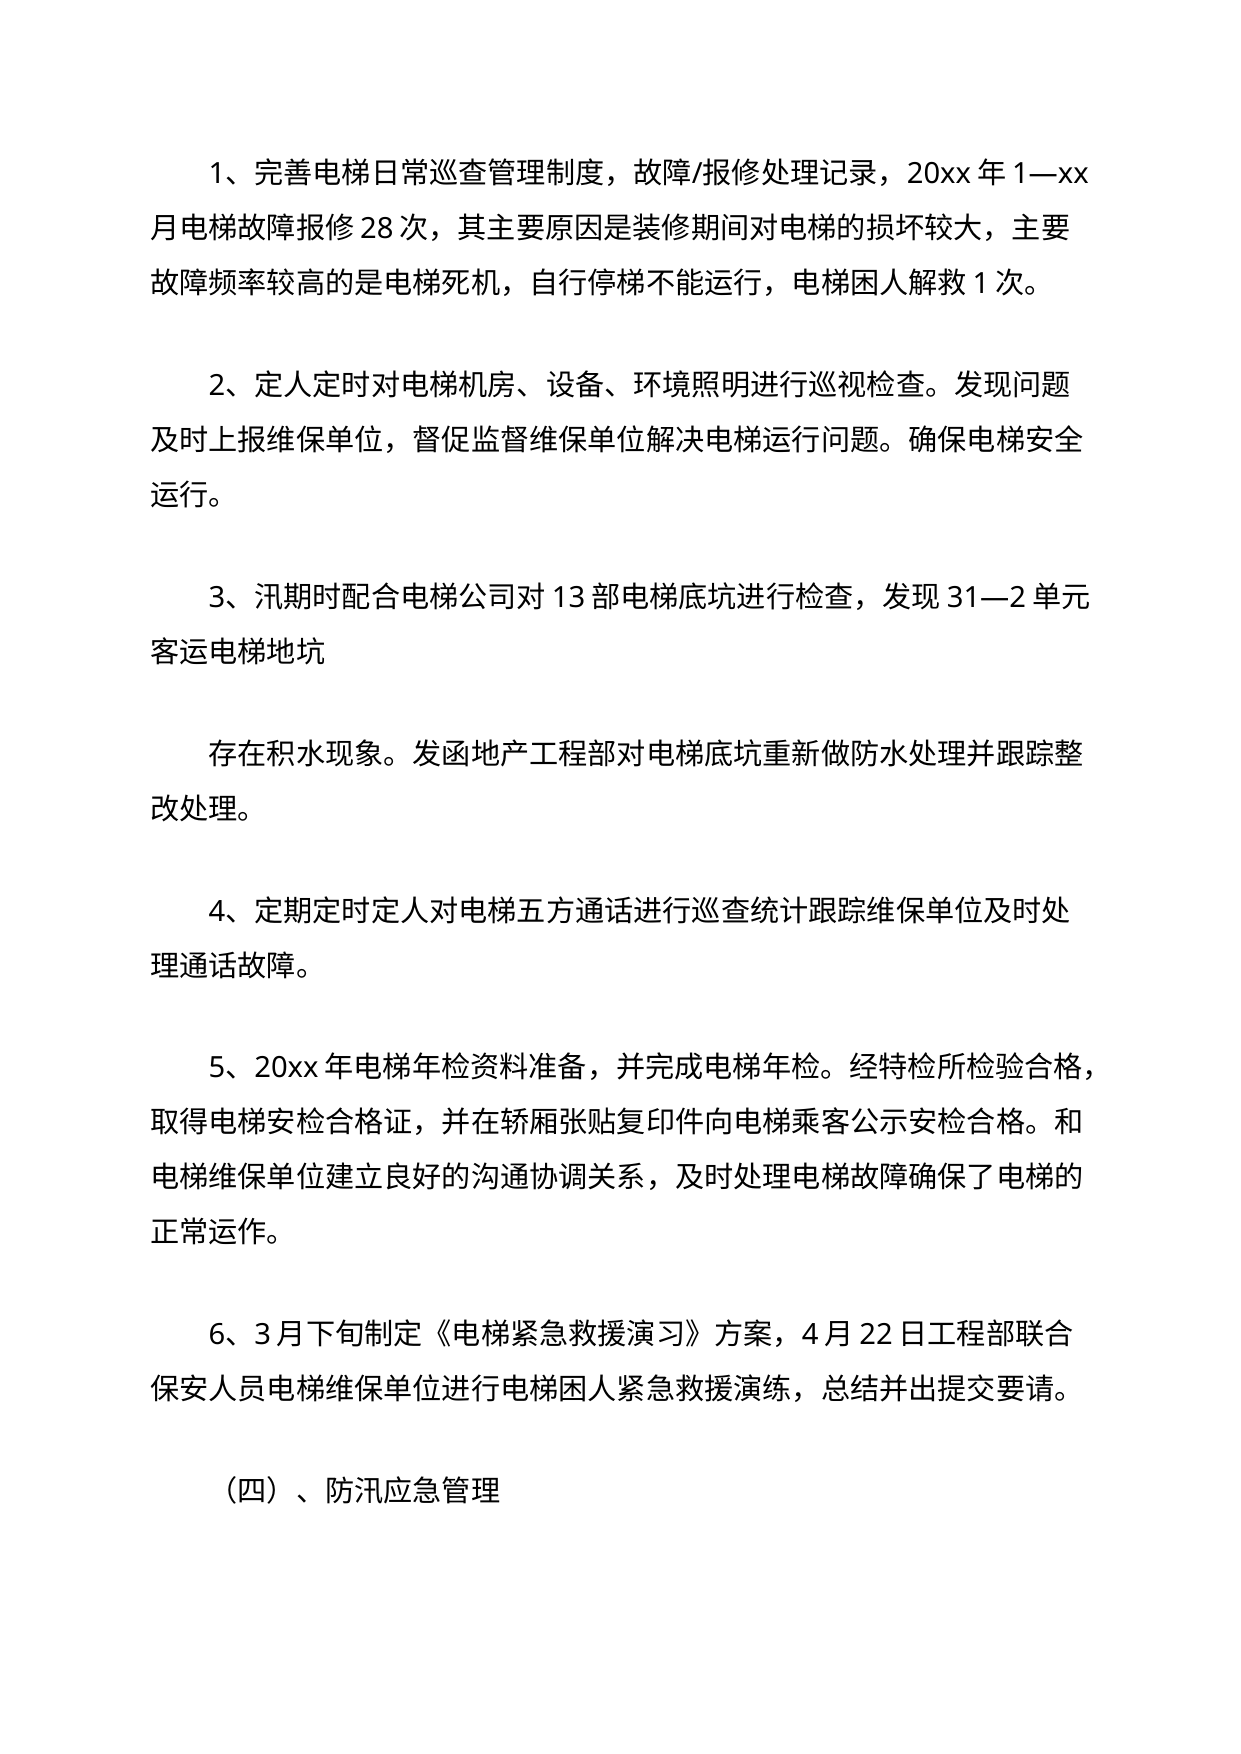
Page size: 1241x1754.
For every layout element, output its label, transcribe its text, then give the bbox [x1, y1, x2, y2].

text 6、3月下旬制定《电梯紧急救援演习》方案，4月22日工程部联合保安人员电梯维保单位进行电梯困人紧急救援演练，总结并出提交要请。 [150, 1310, 1090, 1408]
text 2、定人定时对电梯机房、设备、环境照明进行巡视检查。发现问题及时上报维保单位，督促监督维保单位解决电梯运行问题。确保电梯安全运行。 [150, 362, 1090, 514]
text （四）、防汛应急管理 [150, 1467, 1090, 1509]
text 3、汛期时配合电梯公司对13部电梯底坑进行检查，发现31—2单元客运电梯地坑 [150, 574, 1090, 671]
text 1、完善电梯日常巡查管理制度，故障/报修处理记录，20xx年1—xx月电梯故障报修28次，其主要原因是装修期间对电梯的损坏较大，主要故障频率较高的是电梯死机，自行停梯不能运行，电梯困人解救1次。 [150, 150, 1090, 302]
text 存在积水现象。发函地产工程部对电梯底坑重新做防水处理并跟踪整改处理。 [150, 730, 1090, 828]
text 4、定期定时定人对电梯五方通话进行巡查统计跟踪维保单位及时处理通话故障。 [150, 887, 1090, 984]
text 5、20xx年电梯年检资料准备，并完成电梯年检。经特检所检验合格，取得电梯安检合格证，并在轿厢张贴复印件向电梯乘客公示安检合格。和电梯维保单位建立良好的沟通协调关系，及时处理电梯故障确保了电梯的正常运作。 [150, 1044, 1090, 1251]
